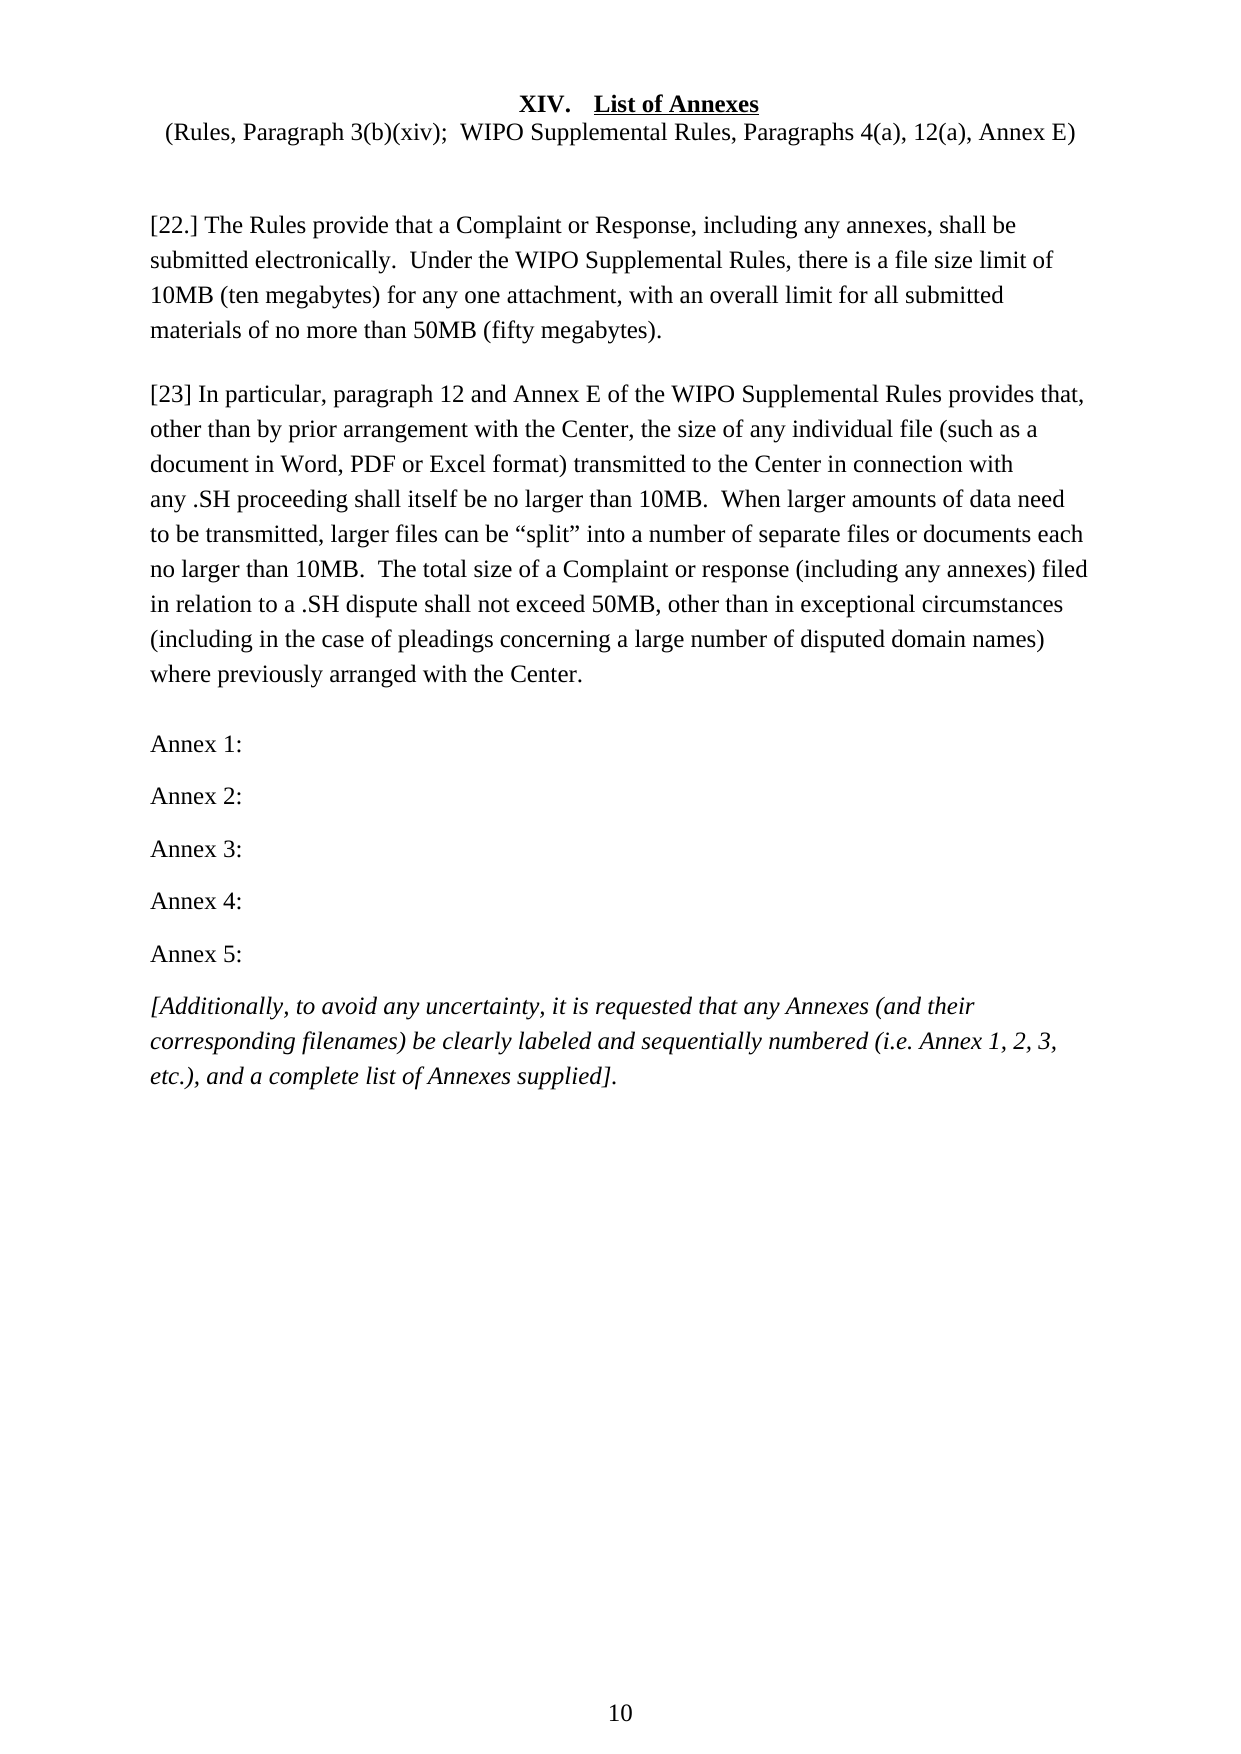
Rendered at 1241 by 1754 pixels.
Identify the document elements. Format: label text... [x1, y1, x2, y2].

text Annex 5: [150, 932, 1090, 967]
text Annex 2: [150, 775, 1090, 810]
text [23] In particular, paragraph 12 and Annex E of the WIPO Supplemental Rules provides that, other than by prior arrangement with the Center, the size of any individual file (such as a document in Word, PDF or Excel format) transmitted to the Center in connection with any .SH proceeding shall itself be no larger than 10MB. When larger amounts of data need to be transmitted, larger files can be “split” into a number of separate files or documents each no larger than 10MB. The total size of a Complaint or response (including any annexes) filed in relation to a .SH dispute shall not exceed 50MB, other than in exceptional circumstances (including in the case of pleadings concerning a large number of disputed domain names) where previously arranged with the Center. [150, 372, 1090, 687]
subtitle (Rules, Paragraph 3(b)(xiv); WIPO Supplemental Rules, Paragraphs 4(a), 12(a), Annex E) [150, 117, 1090, 146]
text Annex 3: [150, 827, 1090, 862]
text [Additionally, to avoid any uncertainty, it is requested that any Annexes (and their corresponding filenames) be clearly labeled and sequentially numbered (i.e. Annex 1, 2, 3, etc.), and a complete list of Annexes supplied]. [150, 985, 1090, 1090]
text Annex 4: [150, 880, 1090, 915]
subtitle List of Annexes [187, 89, 1090, 117]
text [22.] The Rules provide that a Complaint or Response, including any annexes, shall be submitted electronically. Under the WIPO Supplemental Rules, there is a file size limit of 10MB (ten megabytes) for any one attachment, with an overall limit for all submitted materials of no more than 50MB (fifty megabytes). [150, 204, 1090, 344]
text Annex 1: [150, 687, 1090, 757]
